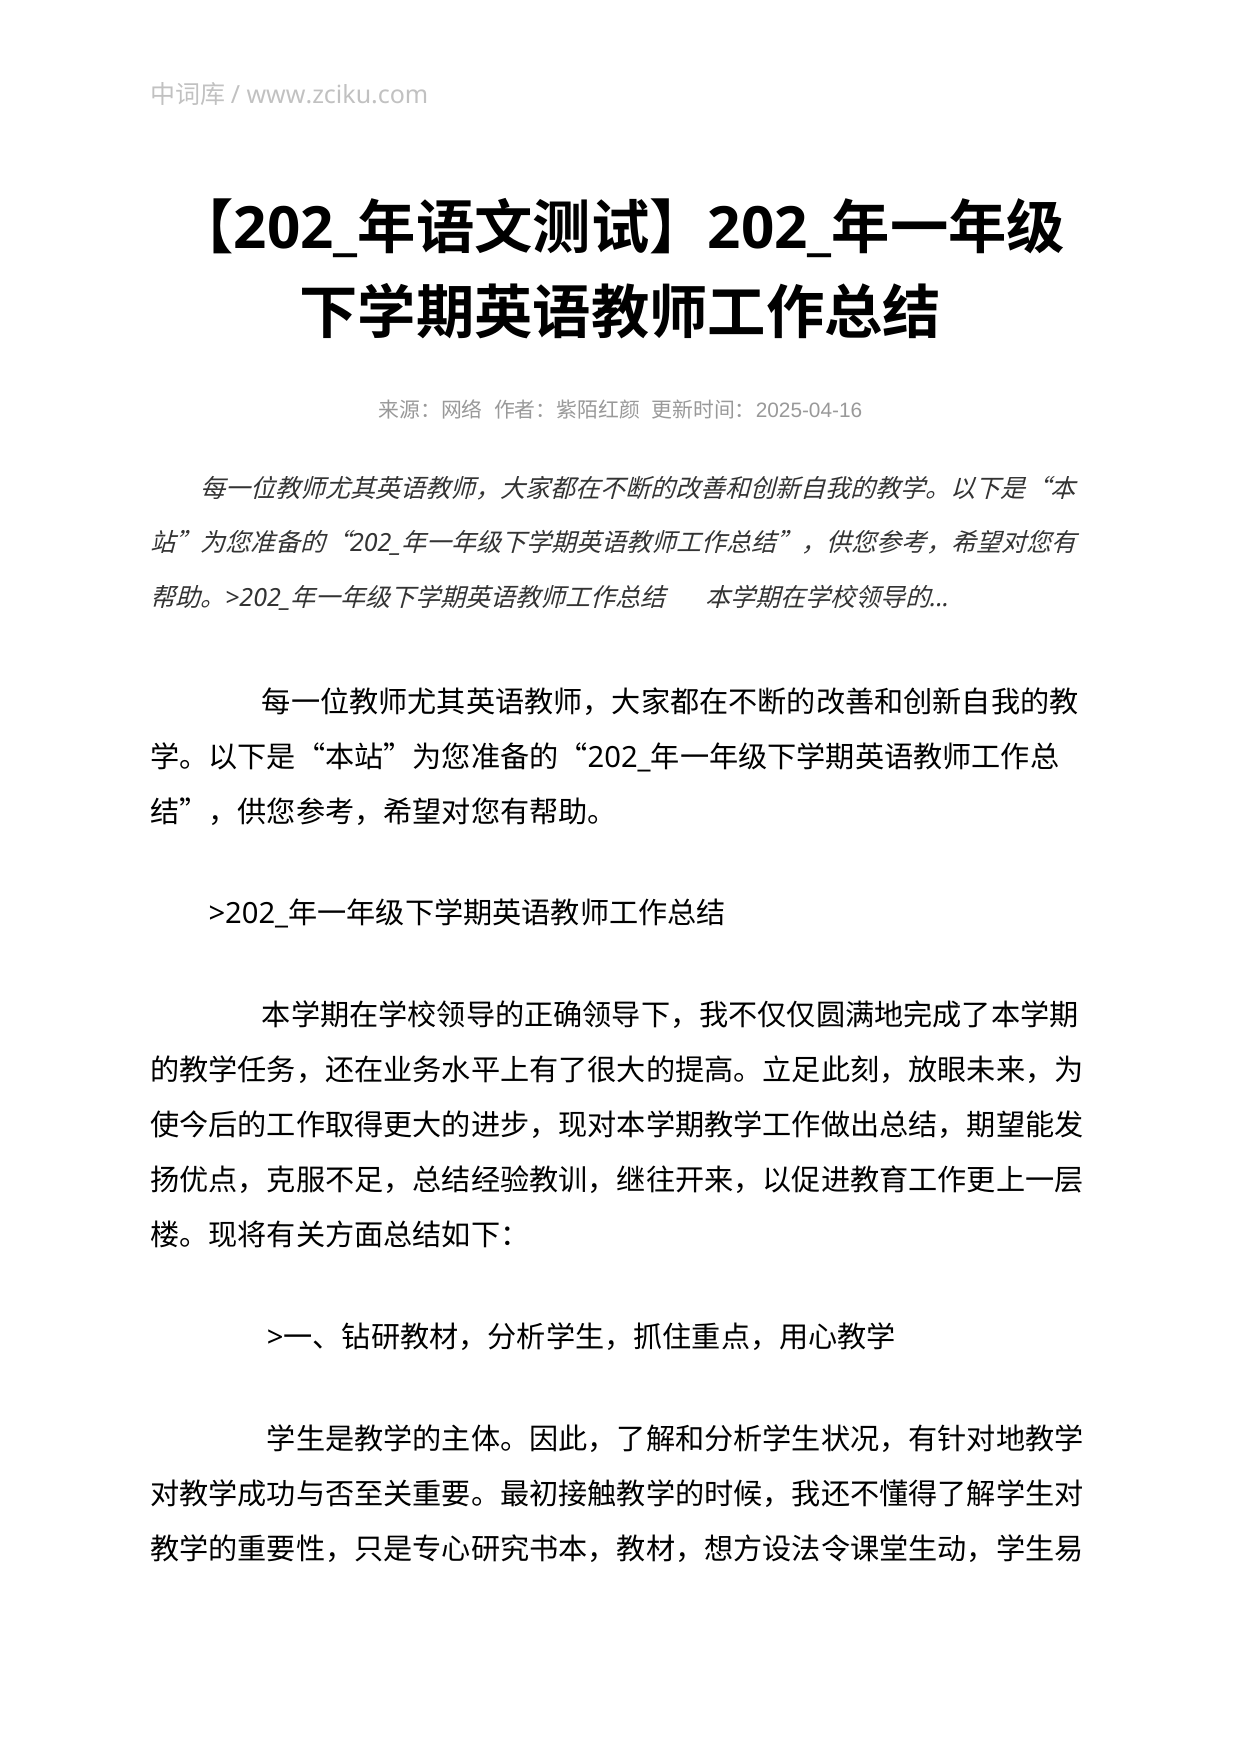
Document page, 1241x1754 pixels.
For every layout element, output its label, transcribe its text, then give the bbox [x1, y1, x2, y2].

text 来源：网络 作者：紫陌红颜 更新时间：2025-04-16 [150, 397, 1090, 421]
text 每一位教师尤其英语教师，大家都在不断的改善和创新自我的教学。以下是“本站”为您准备的“202_年一年级下学期英语教师工作总结”，供您参考，希望对您有帮助。 [150, 678, 1090, 831]
subtitle 【202_年语文测试】202_年一年级下学期英语教师工作总结 [150, 181, 1090, 351]
text 本学期在学校领导的正确领导下，我不仅仅圆满地完成了本学期的教学任务，还在业务水平上有了很大的提高。立足此刻，放眼未来，为使今后的工作取得更大的进步，现对本学期教学工作做出总结，期望能发扬优点，克服不足，总结经验教训，继往开来，以促进教育工作更上一层楼。现将有关方面总结如下： [150, 992, 1090, 1254]
text >202_年一年级下学期英语教师工作总结 [150, 890, 1090, 932]
text >一、钻研教材，分析学生，抓住重点，用心教学 [150, 1313, 1090, 1356]
text 每一位教师尤其英语教师，大家都在不断的改善和创新自我的教学。以下是“本站”为您准备的“202_年一年级下学期英语教师工作总结”，供您参考，希望对您有帮助。>202_年一年级下学期英语教师工作总结 本学期在学校领导的... [150, 468, 1090, 613]
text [150, 1415, 1090, 1567]
